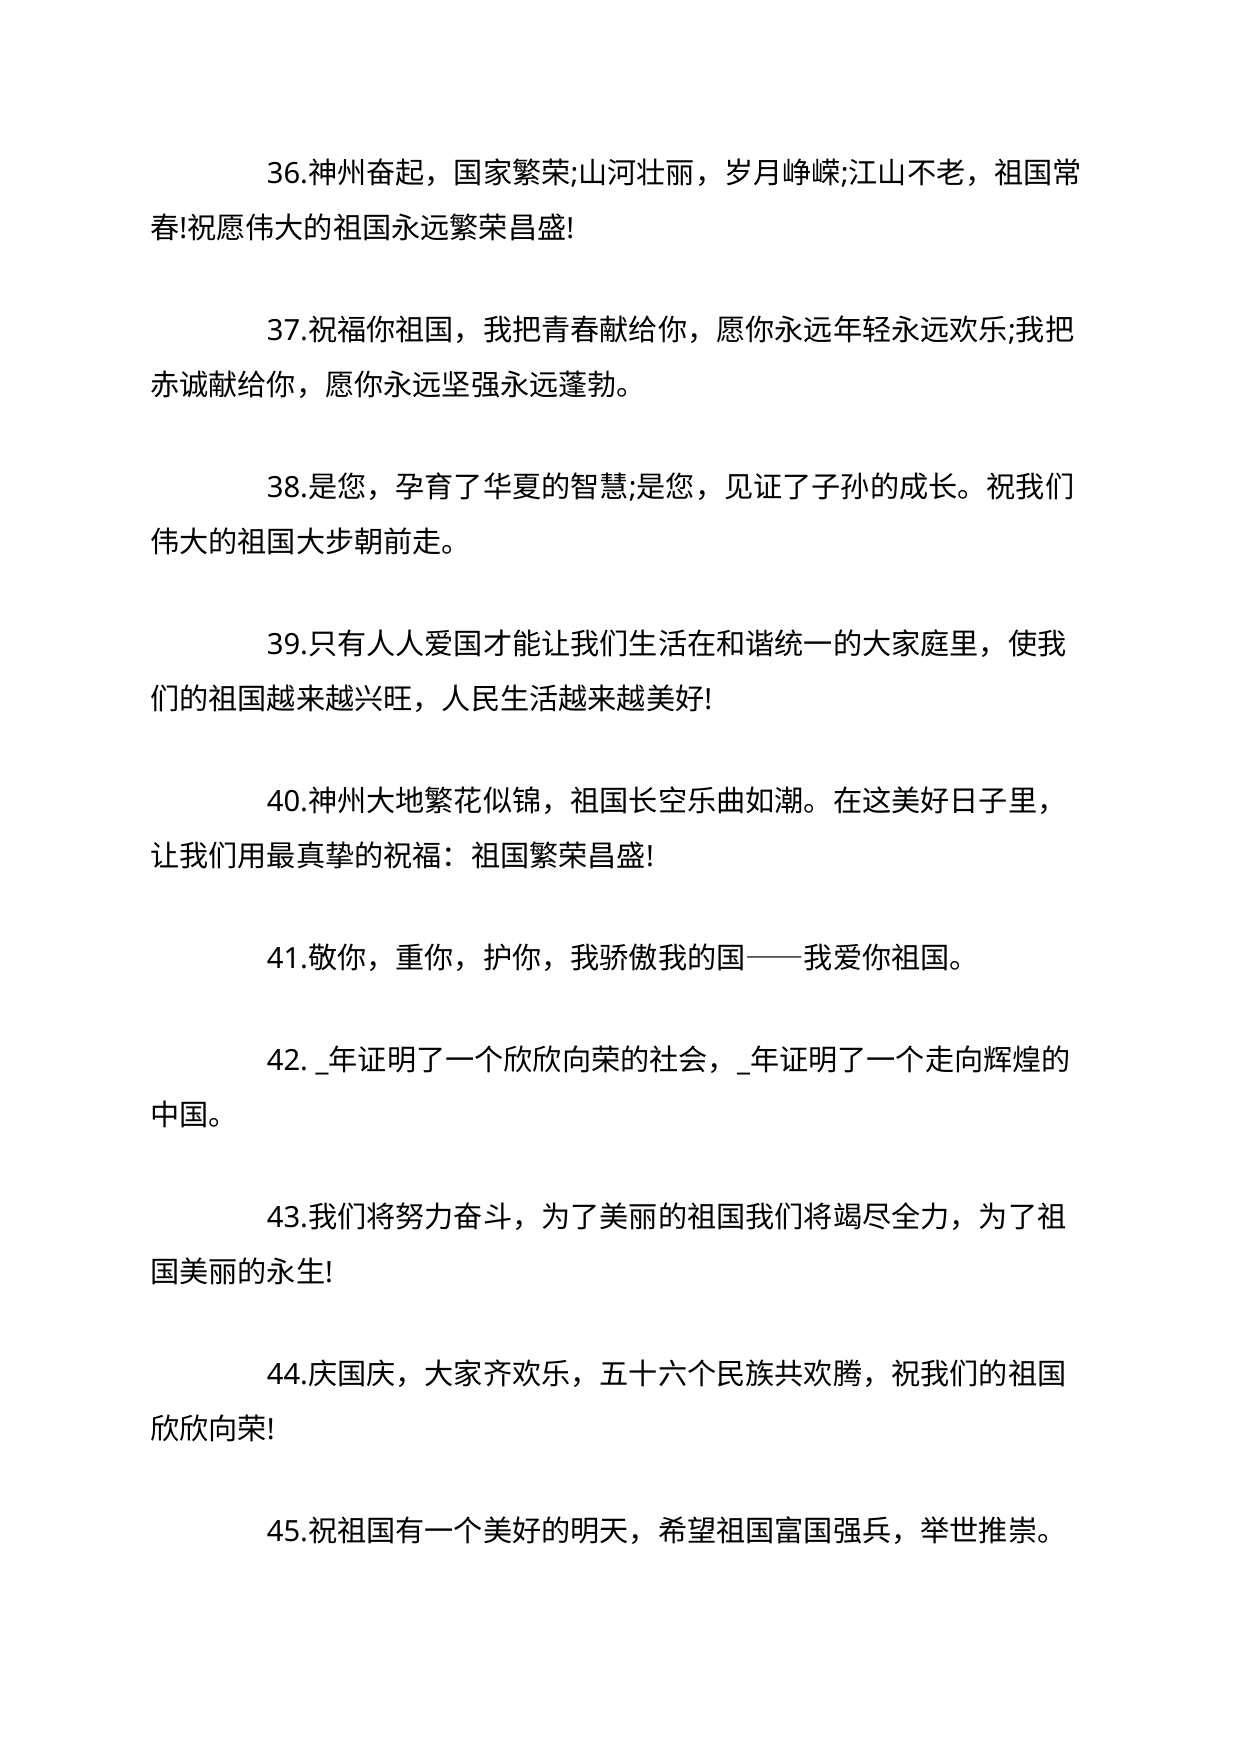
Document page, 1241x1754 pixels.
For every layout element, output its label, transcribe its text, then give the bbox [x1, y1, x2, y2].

text 40.神州大地繁花似锦，祖国长空乐曲如潮。在这美好日子里，让我们用最真挚的祝福：祖国繁荣昌盛! [150, 777, 1090, 875]
text 38.是您，孕育了华夏的智慧;是您，见证了子孙的成长。祝我们伟大的祖国大步朝前走。 [150, 464, 1090, 561]
text 41.敬你，重你，护你，我骄傲我的国——我爱你祖国。 [150, 934, 1090, 977]
text 36.神州奋起，国家繁荣;山河壮丽，岁月峥嵘;江山不老，祖国常春!祝愿伟大的祖国永远繁荣昌盛! [150, 150, 1090, 247]
text 37.祝福你祖国，我把青春献给你，愿你永远年轻永远欢乐;我把赤诚献给你，愿你永远坚强永远蓬勃。 [150, 307, 1090, 404]
text 39.只有人人爱国才能让我们生活在和谐统一的大家庭里，使我们的祖国越来越兴旺，人民生活越来越美好! [150, 621, 1090, 718]
text 42. _年证明了一个欣欣向荣的社会，_年证明了一个走向辉煌的中国。 [150, 1036, 1090, 1134]
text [150, 1507, 1090, 1549]
text 43.我们将努力奋斗，为了美丽的祖国我们将竭尽全力，为了祖国美丽的永生! [150, 1193, 1090, 1291]
text 44.庆国庆，大家齐欢乐，五十六个民族共欢腾，祝我们的祖国欣欣向荣! [150, 1350, 1090, 1448]
